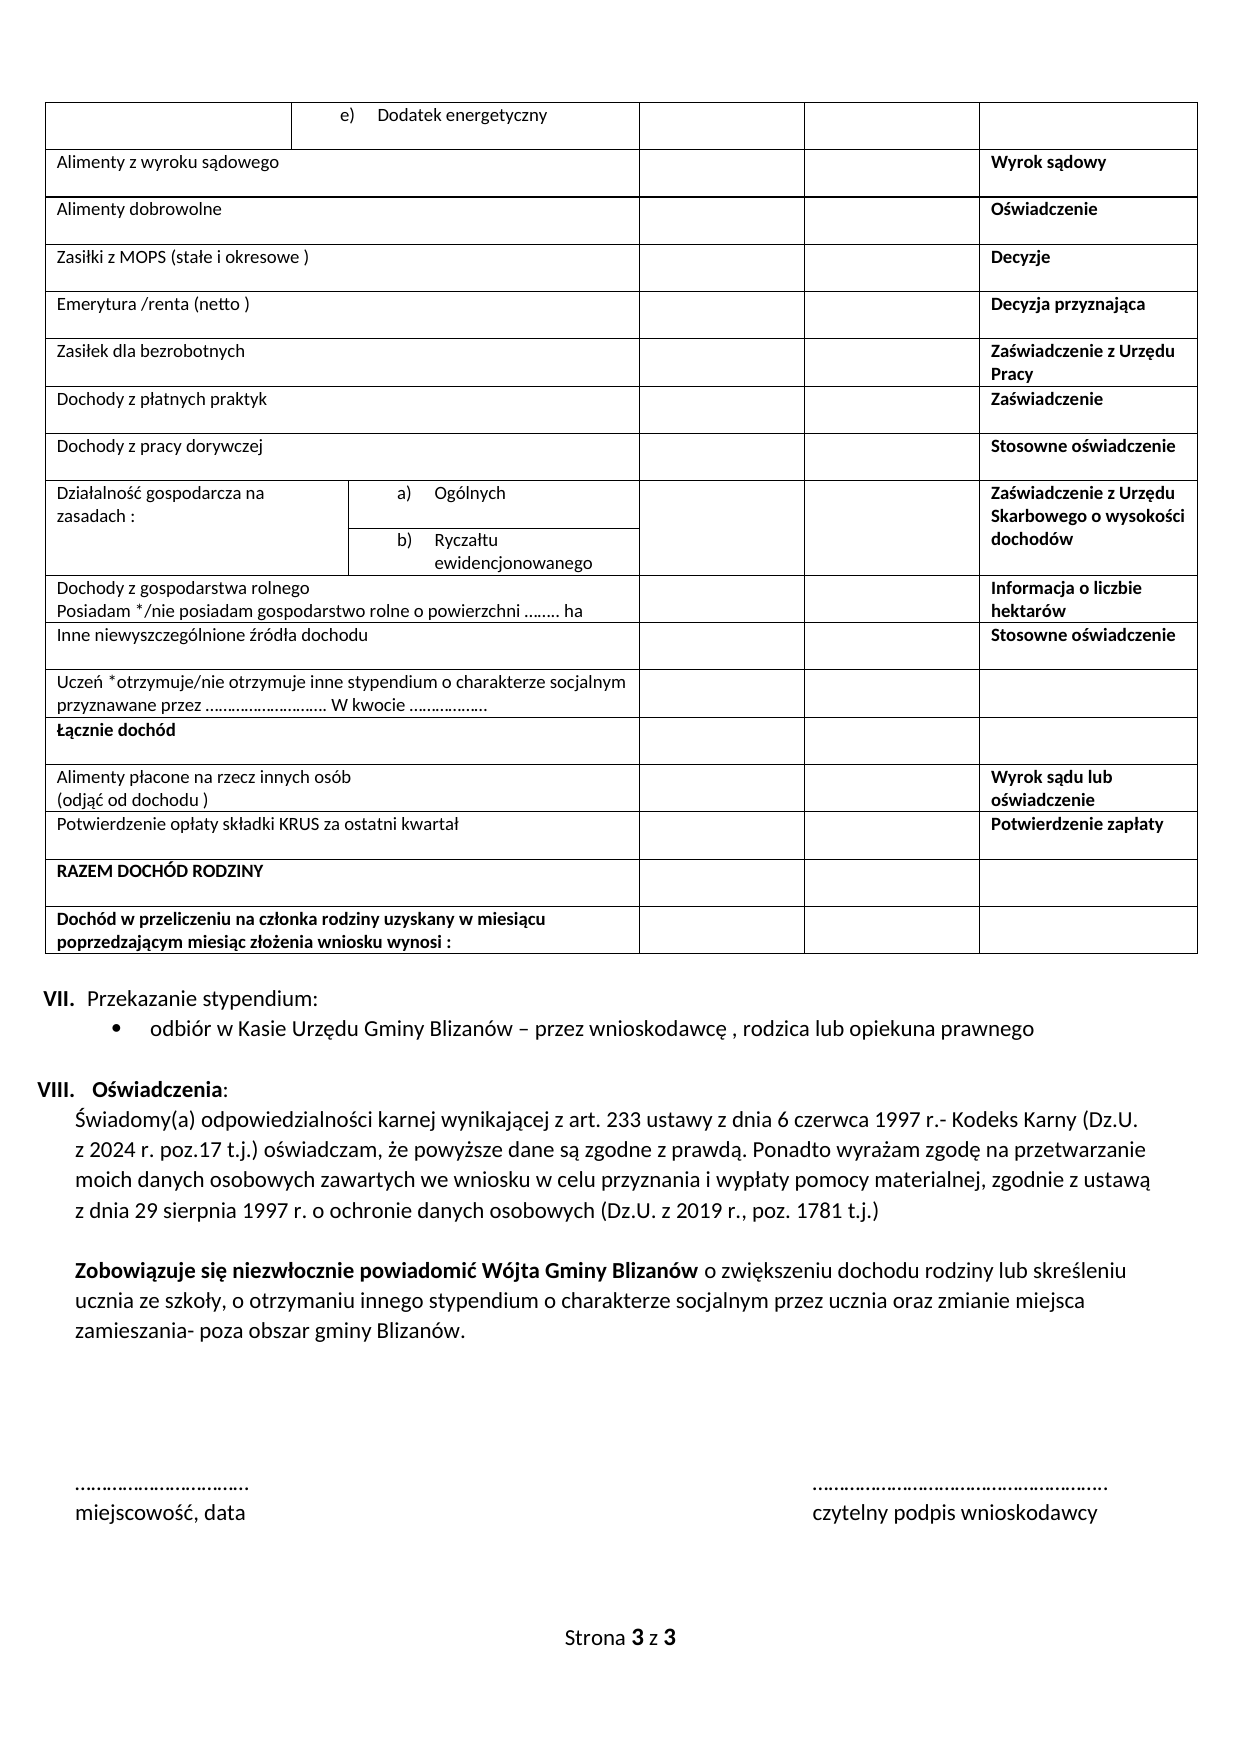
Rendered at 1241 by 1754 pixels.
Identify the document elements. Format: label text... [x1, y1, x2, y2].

table_cell Zasiłek dla bezrobotnych [46, 339, 639, 386]
table_cell Informacja o liczbie hektarów przeliczeniowych [980, 576, 1197, 622]
table_cell [640, 245, 804, 291]
table_cell [805, 339, 979, 386]
table_cell Dochody z płatnych praktyk [46, 387, 639, 433]
table_cell [980, 907, 1197, 953]
table_cell Potwierdzenie opłaty składki KRUS za ostatni kwartał [46, 812, 639, 858]
table_cell Działalność gospodarcza na zasadach : [46, 481, 348, 575]
table_cell Łącznie dochód [46, 718, 639, 764]
table_cell [640, 434, 804, 480]
table_cell [805, 150, 979, 196]
table_cell [640, 387, 804, 433]
table_cell [640, 765, 804, 811]
table_cell [640, 860, 804, 906]
table_cell [805, 907, 979, 953]
table_cell [805, 481, 979, 575]
list miejscowość, data czytelny podpis wnioskodawcy [75, 1498, 1165, 1526]
list Zobowiązuje się niezwłocznie powiadomić Wójta Gminy Blizanów o zwiększeniu dochodu rodziny lub skreśleniu ucznia ze szkoły, o otrzymaniu innego stypendium o charakterze socjalnym przez ucznia oraz zmianie miejsca zamieszania- poza obszar gminy Blizanów. [75, 1256, 1165, 1345]
list …………………………… ……………………………………………….. [75, 1468, 1165, 1496]
table_cell Uczeń *otrzymuje/nie otrzymuje inne stypendium o charakterze socjalnym przyznawane przez ………………………. W kwocie ……………… na okres …………. [46, 670, 639, 717]
table_cell [640, 339, 804, 386]
table_cell Zaświadczenie z Urzędu Skarbowego o wysokości dochodów [980, 481, 1197, 575]
table_cell [805, 434, 979, 480]
table_cell [640, 907, 804, 953]
table_cell [805, 765, 979, 811]
table_cell Ogólnych [349, 481, 639, 527]
table_cell [640, 292, 804, 338]
list Przekazanie stypendium: [75, 984, 1165, 1012]
table_cell Alimenty płacone na rzecz innych osób (odjąć od dochodu ) [46, 765, 639, 811]
list Świadomy(a) odpowiedzialności karnej wynikającej z art. 233 ustawy z dnia 6 czerwca 1997 r.- Kodeks Karny (Dz.U. [75, 1105, 1165, 1133]
table_cell Alimenty z wyroku sądowego [46, 150, 639, 196]
table_cell Ryczałtu ewidencjonowanego [349, 529, 639, 575]
table_cell [805, 198, 979, 244]
table_cell Zaświadczenie [980, 387, 1197, 433]
table_cell Decyzja przyznająca [980, 292, 1197, 338]
table_cell [640, 576, 804, 622]
table_cell [640, 103, 804, 149]
table_cell [640, 812, 804, 858]
table_cell Oświadczenie [980, 198, 1197, 244]
table_cell [805, 812, 979, 858]
table_cell RAZEM DOCHÓD RODZINY [46, 860, 639, 906]
table_cell Zaświadczenie z Urzędu Pracy [980, 339, 1197, 386]
table_cell [640, 198, 804, 244]
table_cell Zasiłki z MOPS (stałe i okresowe ) [46, 245, 639, 291]
list z 2024 r. poz.17 t.j.) oświadczam, że powyższe dane są zgodne z prawdą. Ponadto wyrażam zgodę na przetwarzanie moich danych osobowych zawartych we wniosku w celu przyznania i wypłaty pomocy materialnej, zgodnie z ustawą z dnia 29 sierpnia 1997 r. o ochronie danych osobowych (Dz.U. z 2019 r., poz. 1781 t.j.) [75, 1135, 1165, 1224]
table_cell [805, 718, 979, 764]
table_cell [805, 245, 979, 291]
table_cell [640, 623, 804, 669]
table_cell [640, 670, 804, 717]
table_cell Stosowne oświadczenie [980, 623, 1197, 669]
table_cell Emerytura /renta (netto ) [46, 292, 639, 338]
table_cell [805, 623, 979, 669]
table_cell [640, 481, 804, 575]
table_cell [805, 387, 979, 433]
table_cell Dochody z gospodarstwa rolnego Posiadam */nie posiadam gospodarstwo rolne o powierzchni …….. ha przeliczeniowego [46, 576, 639, 622]
table_cell Stosowne oświadczenie [980, 434, 1197, 480]
table_cell [805, 103, 979, 149]
list odbiór w Kasie Urzędu Gminy Blizanów – przez wnioskodawcę , rodzica lub opiekuna prawnego [112, 1014, 1165, 1043]
table_cell Potwierdzenie zapłaty [980, 812, 1197, 858]
table_cell Dochód w przeliczeniu na członka rodziny uzyskany w miesiącu poprzedzającym miesiąc złożenia wniosku wynosi : [46, 907, 639, 953]
table_cell [805, 670, 979, 717]
table_cell Inne niewyszczególnione źródła dochodu [46, 623, 639, 669]
table_cell [980, 718, 1197, 764]
table_cell [805, 292, 979, 338]
table_cell Dochody z pracy dorywczej [46, 434, 639, 480]
table_cell Dodatek energetyczny [292, 103, 639, 149]
table_cell [805, 860, 979, 906]
table_cell Decyzje [980, 245, 1197, 291]
table_cell [980, 860, 1197, 906]
list Oświadczenia: [75, 1075, 1165, 1103]
table_cell [640, 718, 804, 764]
table_cell [640, 150, 804, 196]
table_cell [980, 670, 1197, 717]
table_cell Wyrok sądu lub oświadczenie potwierdzenia wpłaty [980, 765, 1197, 811]
table_cell Wyrok sądowy [980, 150, 1197, 196]
table_cell Alimenty dobrowolne [46, 198, 639, 244]
table_cell [805, 576, 979, 622]
